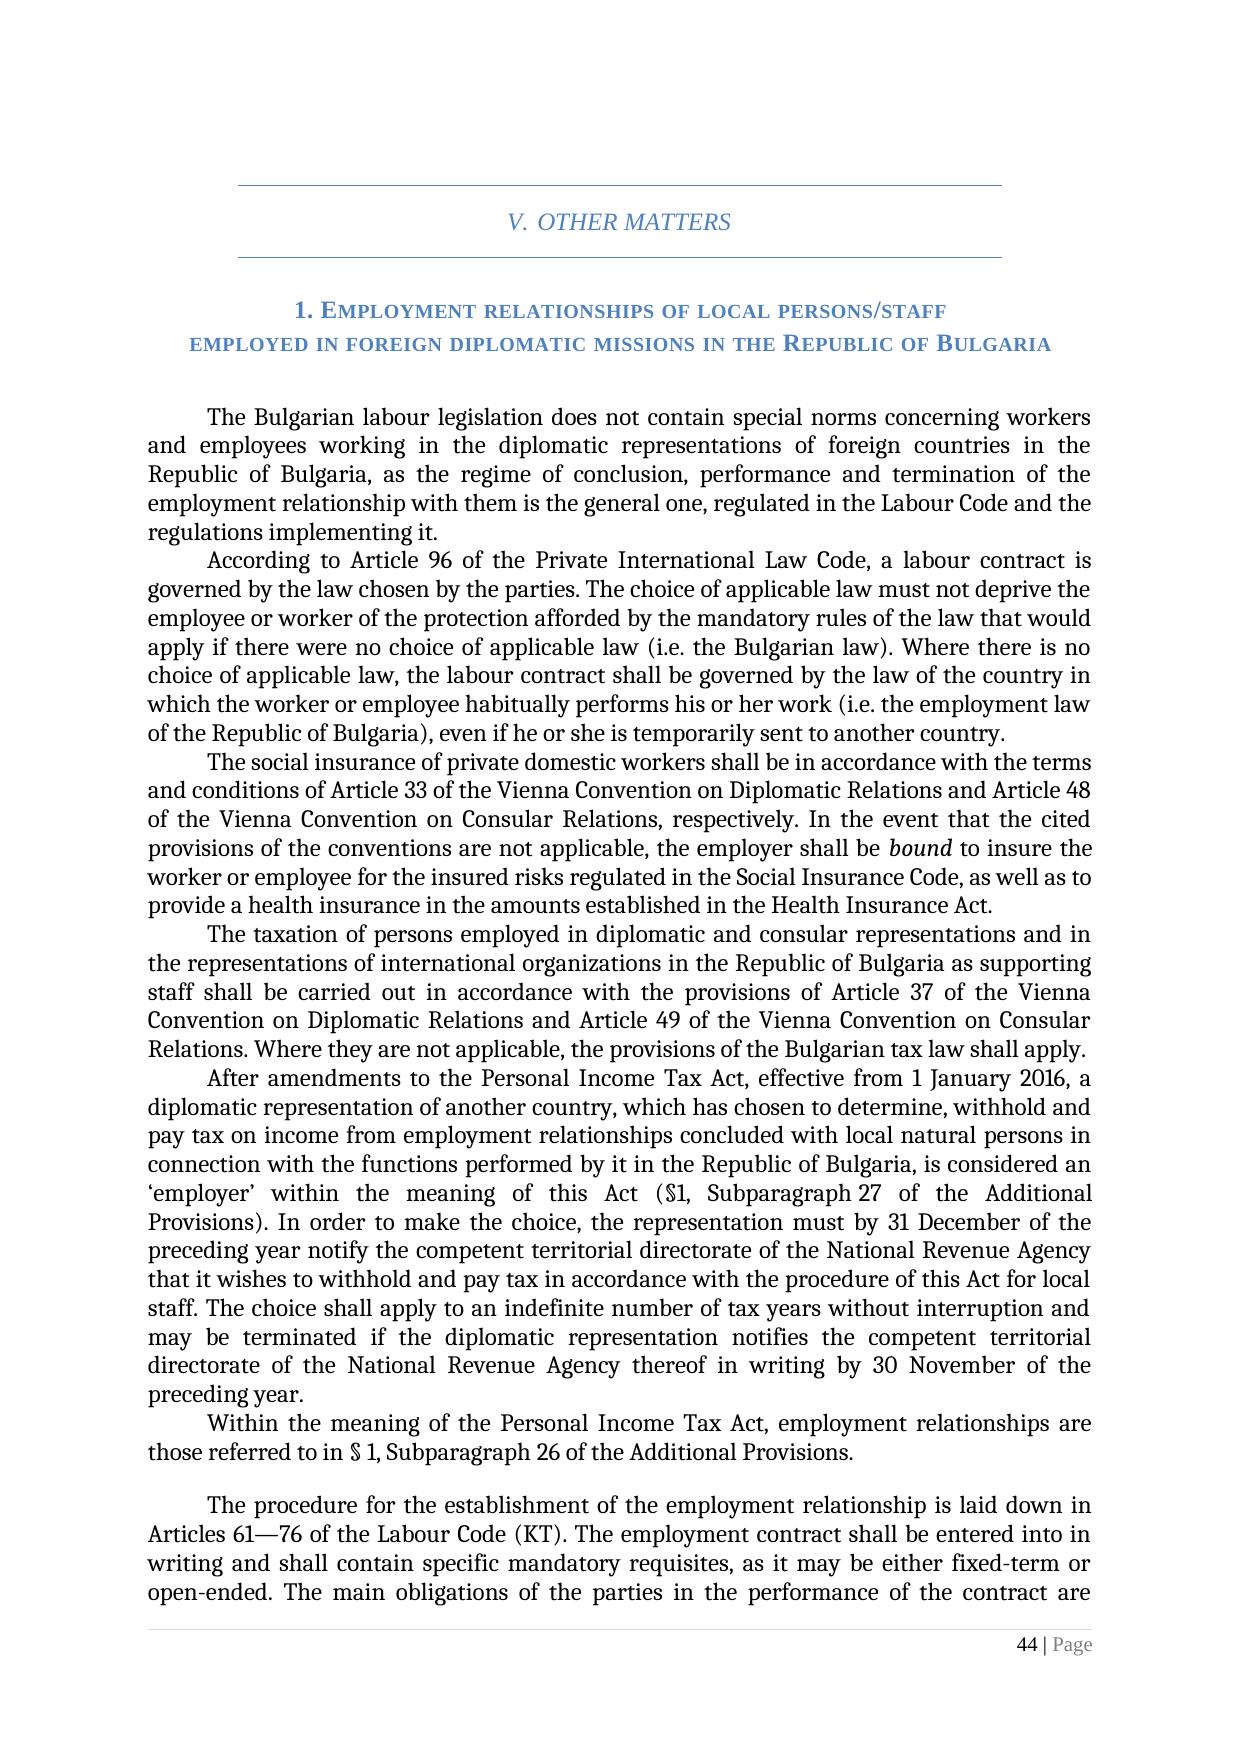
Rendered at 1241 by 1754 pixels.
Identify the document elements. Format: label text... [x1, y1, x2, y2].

text The Bulgarian labour legislation does not contain special norms concerning workers and employees working in the diplomatic representations of foreign countries in the Republic of Bulgaria, as the regime of conclusion, performance and termination of the employment relationship with them is the general one, regulated in the Labour Code and the regulations implementing it. [148, 402, 1092, 546]
text According to Article 96 of the Private International Law Code, a labour contract is governed by the law chosen by the parties. The choice of applicable law must not deprive the employee or worker of the protection afforded by the mandatory rules of the law that would apply if there were no choice of applicable law (i.e. the Bulgarian law). Where there is no choice of applicable law, the labour contract shall be governed by the law of the country in which the worker or employee habitually performs his or her work (i.e. the employment law of the Republic of Bulgaria), even if he or she is temporarily sent to another country. [148, 546, 1092, 747]
text After amendments to the Personal Income Tax Act, effective from 1 January 2016, a diplomatic representation of another country, which has chosen to determine, withhold and pay tax on income from employment relationships concluded with local natural persons in connection with the functions performed by it in the Republic of Bulgaria, is considered an ‘employer’ within the meaning of this Act (§1, Subparagraph 27 of the Additional Provisions). In order to make the choice, the representation must by 31 December of the preceding year notify the competent territorial directorate of the National Revenue Agency that it wishes to withhold and pay tax in accordance with the procedure of this Act for local staff. The choice shall apply to an indefinite number of tax years without interruption and may be terminated if the diplomatic representation notifies the competent territorial directorate of the National Revenue Agency thereof in writing by 30 November of the preceding year. [148, 1064, 1092, 1409]
text The taxation of persons employed in diplomatic and consular representations and in the representations of international organizations in the Republic of Bulgaria as supporting staff shall be carried out in accordance with the provisions of Article 37 of the Vienna Convention on Diplomatic Relations and Article 49 of the Vienna Convention on Consular Relations. Where they are not applicable, the provisions of the Bulgarian tax law shall apply. [148, 920, 1092, 1064]
text The social insurance of private domestic workers shall be in accordance with the terms and conditions of Article 33 of the Vienna Convention on Diplomatic Relations and Article 48 of the Vienna Convention on Consular Relations, respectively. In the event that the cited provisions of the conventions are not applicable, the employer shall be bound to insure the worker or employee for the insured risks regulated in the Social Insurance Code, as well as to provide a health insurance in the amounts established in the Health Insurance Act. [148, 747, 1092, 920]
text V. OTHER MATTERS [238, 186, 1002, 257]
text employed in foreign diplomatic missions in the Republic of Bulgaria [148, 328, 1092, 357]
text 1. Employment relationships of local persons/staff [148, 295, 1092, 324]
text Within the meaning of the Personal Income Tax Act, employment relationships are those referred to in § 1, Subparagraph 26 of the Additional Provisions. [148, 1409, 1092, 1466]
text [148, 1491, 1092, 1606]
